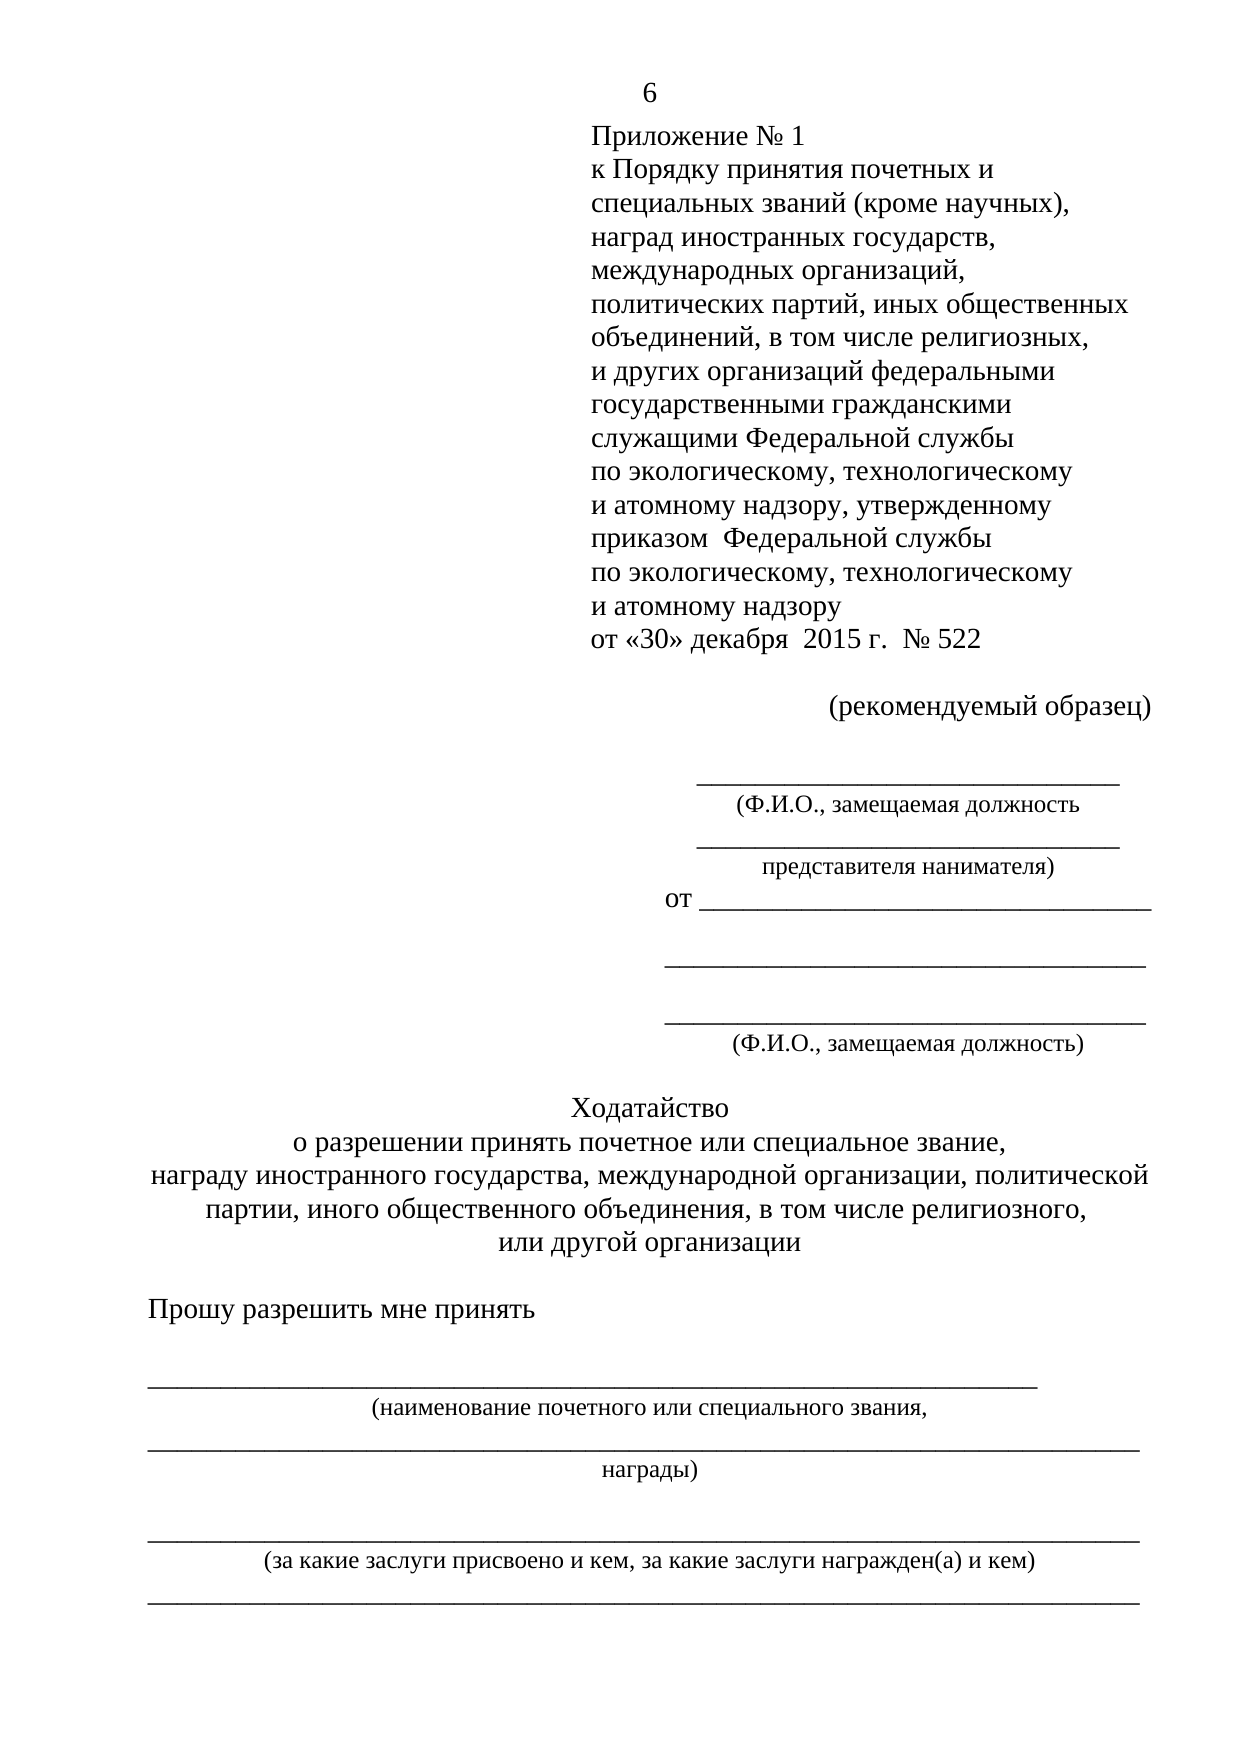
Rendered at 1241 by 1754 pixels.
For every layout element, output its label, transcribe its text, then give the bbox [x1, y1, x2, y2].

text ____________________________________________________________________ [148, 1421, 1152, 1454]
title специальных званий (кроме научных), [591, 185, 1152, 219]
title к Порядку принятия почетных и [591, 152, 1152, 185]
title международных организаций, [591, 252, 1152, 286]
text Ходатайство [148, 1090, 1152, 1124]
title от «30» декабря 2015 г. № 522 [561, 621, 1152, 655]
title политических партий, иных общественных [591, 286, 1152, 319]
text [148, 1574, 1152, 1608]
text _________________________________ [664, 913, 1152, 971]
text награды) [148, 1454, 1152, 1483]
text о разрешении принять почетное или специальное звание, [148, 1124, 1152, 1157]
text (Ф.И.О., замещаемая должность) [664, 1028, 1152, 1057]
text Приложение № 1 [591, 118, 1152, 152]
text _________________________________ [664, 971, 1152, 1028]
text Прошу разрешить мне принять [148, 1291, 1152, 1325]
text (за какие заслуги присвоено и кем, за какие заслуги награжден(а) и кем) [148, 1545, 1152, 1574]
text _____________________________ (Ф.И.О., замещаемая должность [664, 755, 1152, 818]
title объединений, в том числе религиозных, [591, 319, 1152, 353]
text (рекомендуемый образец) [148, 688, 1152, 722]
title служащими Федеральной службы по экологическому, технологическому и атомному надзору, утвержденному приказом Федеральной службы по экологическому, технологическому и атомному надзору [591, 420, 1152, 621]
text представителя нанимателя) [664, 851, 1152, 880]
text награду иностранного государства, международной организации, политической партии, иного общественного объединения, в том числе религиозного, или другой организации [148, 1157, 1152, 1258]
text от _______________________________ [664, 880, 1152, 913]
text _____________________________ [664, 818, 1152, 851]
title и других организаций федеральными [591, 353, 1152, 386]
title государственными гражданскими [591, 386, 1152, 420]
title наград иностранных государств, [591, 219, 1152, 252]
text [148, 1512, 1152, 1545]
text _____________________________________________________________ [148, 1358, 1152, 1392]
text (наименование почетного или специального звания, [148, 1392, 1152, 1421]
